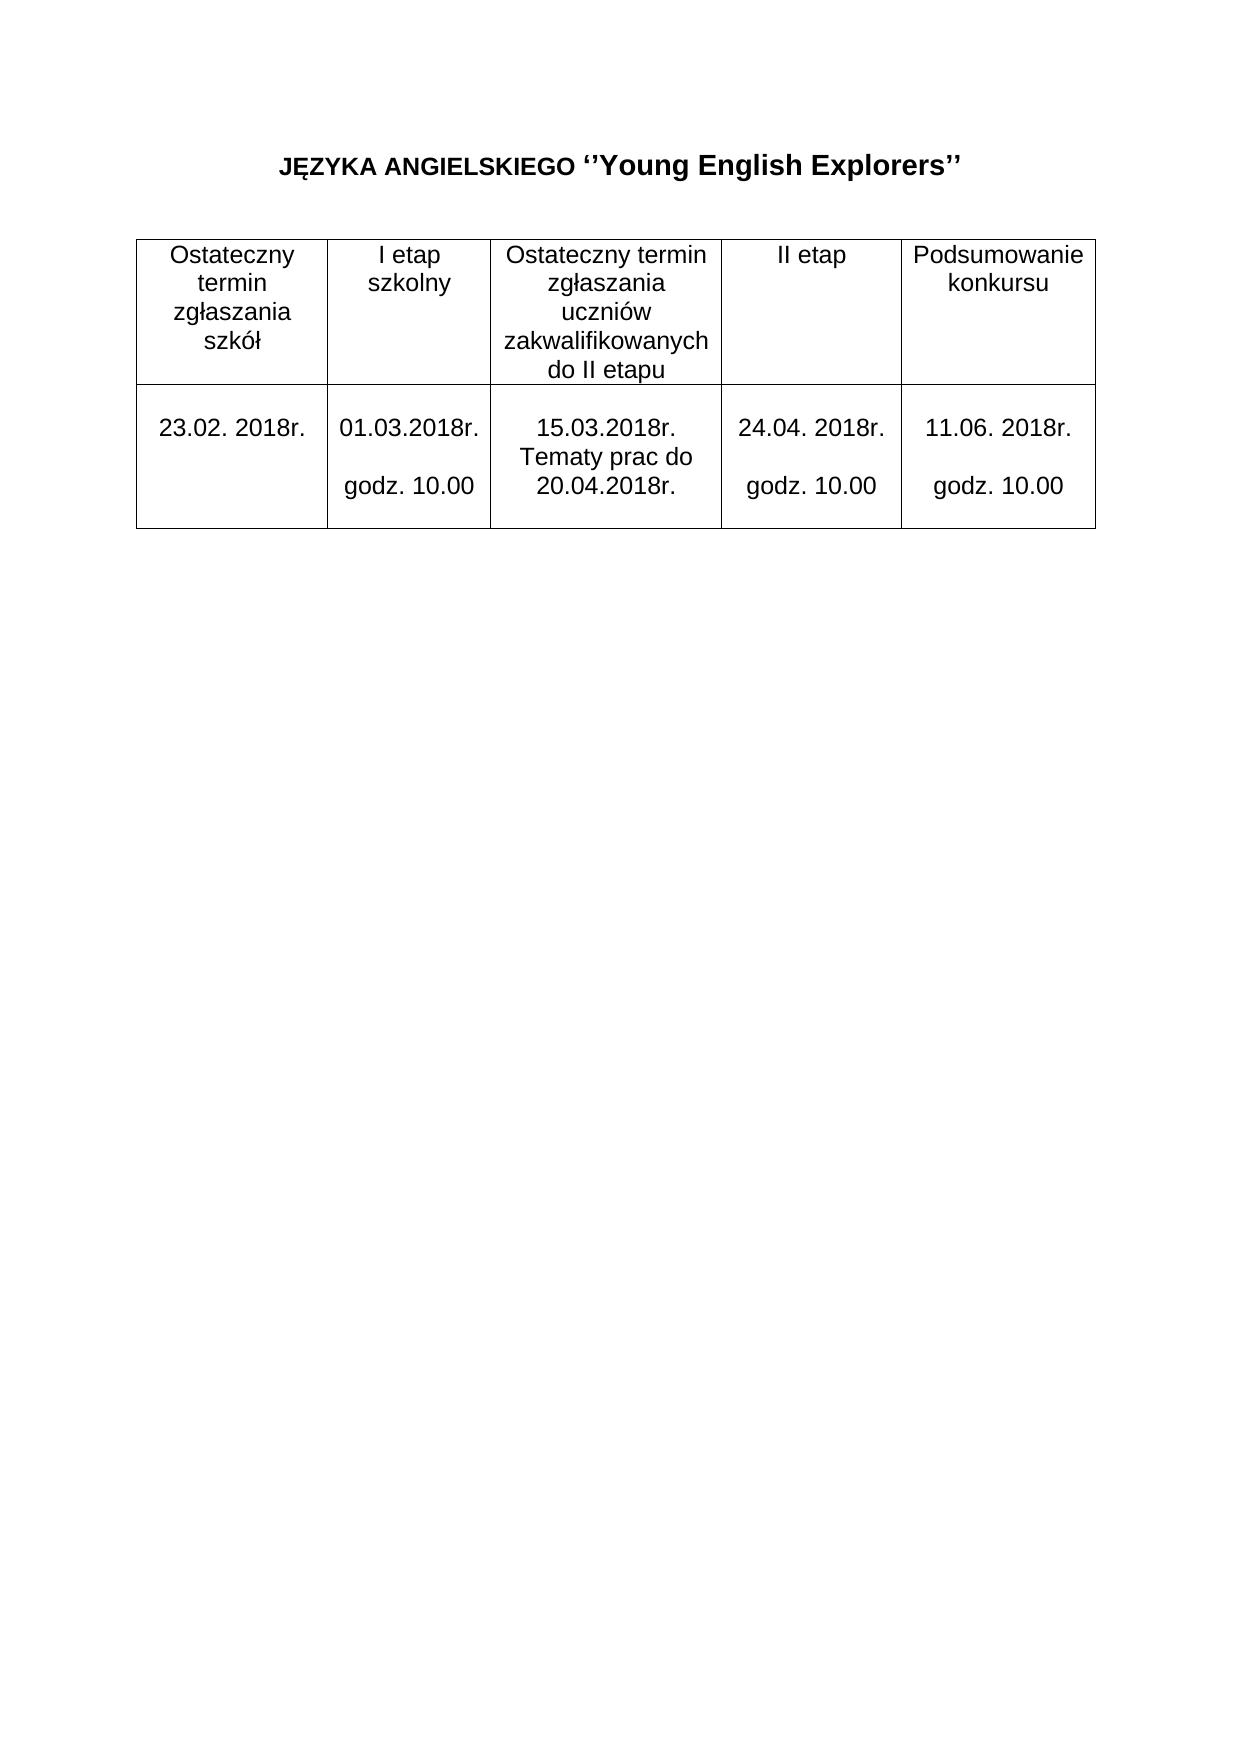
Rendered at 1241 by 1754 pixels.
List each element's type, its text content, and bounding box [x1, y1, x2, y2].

table_header Ostateczny termin zgłaszania uczniów zakwalifikowanych do II etapu [491, 240, 721, 383]
table_header II etap [722, 240, 901, 383]
text JĘZYKA ANGIELSKIEGO ‘’Young English Explorers’’ [148, 148, 1093, 181]
table_cell 01.03.2018r. godz. 10.00 [328, 385, 490, 528]
table_header Ostateczny termin zgłaszania szkół [137, 240, 327, 383]
table_cell 23.02. 2018r. [137, 385, 327, 528]
table_header Podsumowanie konkursu [902, 240, 1095, 383]
table_cell 24.04. 2018r. godz. 10.00 [722, 385, 901, 528]
table_header I etap szkolny [328, 240, 490, 383]
table_cell 11.06. 2018r. godz. 10.00 [902, 385, 1095, 528]
table_cell 15.03.2018r. Tematy prac do 20.04.2018r. [491, 385, 721, 528]
